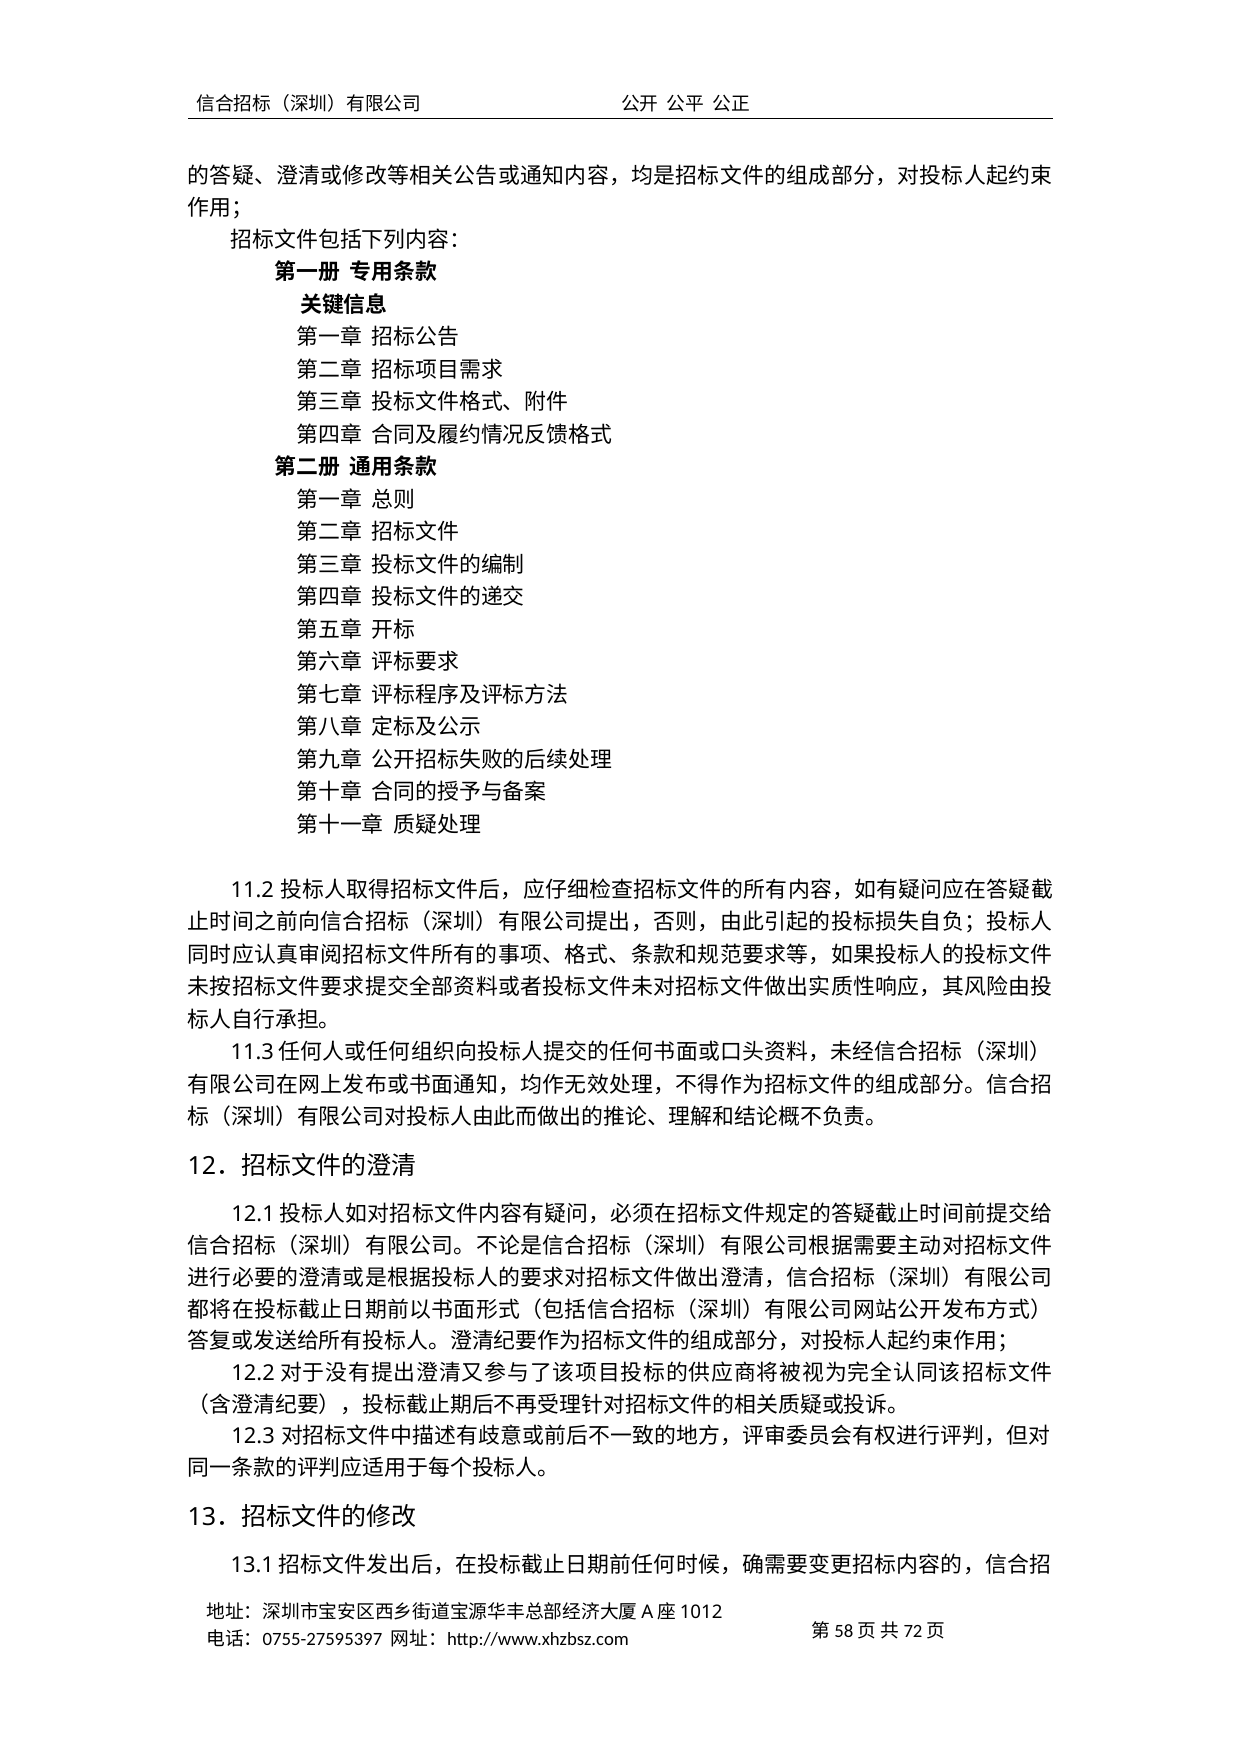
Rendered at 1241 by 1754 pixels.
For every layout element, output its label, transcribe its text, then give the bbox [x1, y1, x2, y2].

text 12.2对于没有提出澄清又参与了该项目投标的供应商将被视为完全认同该招标文件（含澄清纪要），投标截止期后不再受理针对招标文件的相关质疑或投诉。 [187, 1355, 1053, 1418]
text 关键信息 [300, 286, 1053, 319]
text 第二册 通用条款 [231, 449, 1053, 481]
text 第五章 开标 [253, 611, 1053, 644]
text 第七章 评标程序及评标方法 [253, 676, 1053, 709]
text 第九章 公开招标失败的后续处理 [253, 741, 1053, 774]
text 第十一章 质疑处理 [253, 806, 1053, 839]
text 第一册 专用条款 [231, 254, 1053, 286]
text 第一章 总则 [253, 481, 1053, 514]
text 第三章 投标文件格式、附件 [253, 384, 1053, 416]
text 12.1投标人如对招标文件内容有疑问，必须在招标文件规定的答疑截止时间前提交给信合招标（深圳）有限公司。不论是信合招标（深圳）有限公司根据需要主动对招标文件进行必要的澄清或是根据投标人的要求对招标文件做出澄清，信合招标（深圳）有限公司都将在投标截止日期前以书面形式（包括信合招标（深圳）有限公司网站公开发布方式）答复或发送给所有投标人。澄清纪要作为招标文件的组成部分，对投标人起约束作用； [187, 1196, 1053, 1355]
text 第四章 合同及履约情况反馈格式 [253, 416, 1053, 449]
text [187, 1547, 1053, 1579]
text 第三章 投标文件的编制 [253, 546, 1053, 579]
text 13．招标文件的修改 [187, 1482, 1053, 1547]
text 招标文件包括下列内容： [187, 221, 1053, 254]
text 第二章 招标文件 [253, 514, 1053, 546]
text 第四章 投标文件的递交 [253, 579, 1053, 611]
text 第十章 合同的授予与备案 [253, 774, 1053, 806]
text 第八章 定标及公示 [253, 709, 1053, 741]
text 12．招标文件的澄清 [187, 1131, 1053, 1196]
text 第六章 评标要求 [253, 644, 1053, 676]
text 12.3 对招标文件中描述有歧意或前后不一致的地方，评审委员会有权进行评判，但对同一条款的评判应适用于每个投标人。 [187, 1418, 1053, 1482]
text 11.3任何人或任何组织向投标人提交的任何书面或口头资料，未经信合招标（深圳）有限公司在网上发布或书面通知，均作无效处理，不得作为招标文件的组成部分。信合招标（深圳）有限公司对投标人由此而做出的推论、理解和结论概不负责。 [187, 1034, 1053, 1131]
text 第一章 招标公告 [253, 319, 1053, 351]
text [187, 158, 1053, 221]
text 第二章 招标项目需求 [253, 351, 1053, 384]
text 11.2 投标人取得招标文件后，应仔细检查招标文件的所有内容，如有疑问应在答疑截止时间之前向信合招标（深圳）有限公司提出，否则，由此引起的投标损失自负；投标人同时应认真审阅招标文件所有的事项、格式、条款和规范要求等，如果投标人的投标文件未按招标文件要求提交全部资料或者投标文件未对招标文件做出实质性响应，其风险由投标人自行承担。 [187, 871, 1053, 1034]
